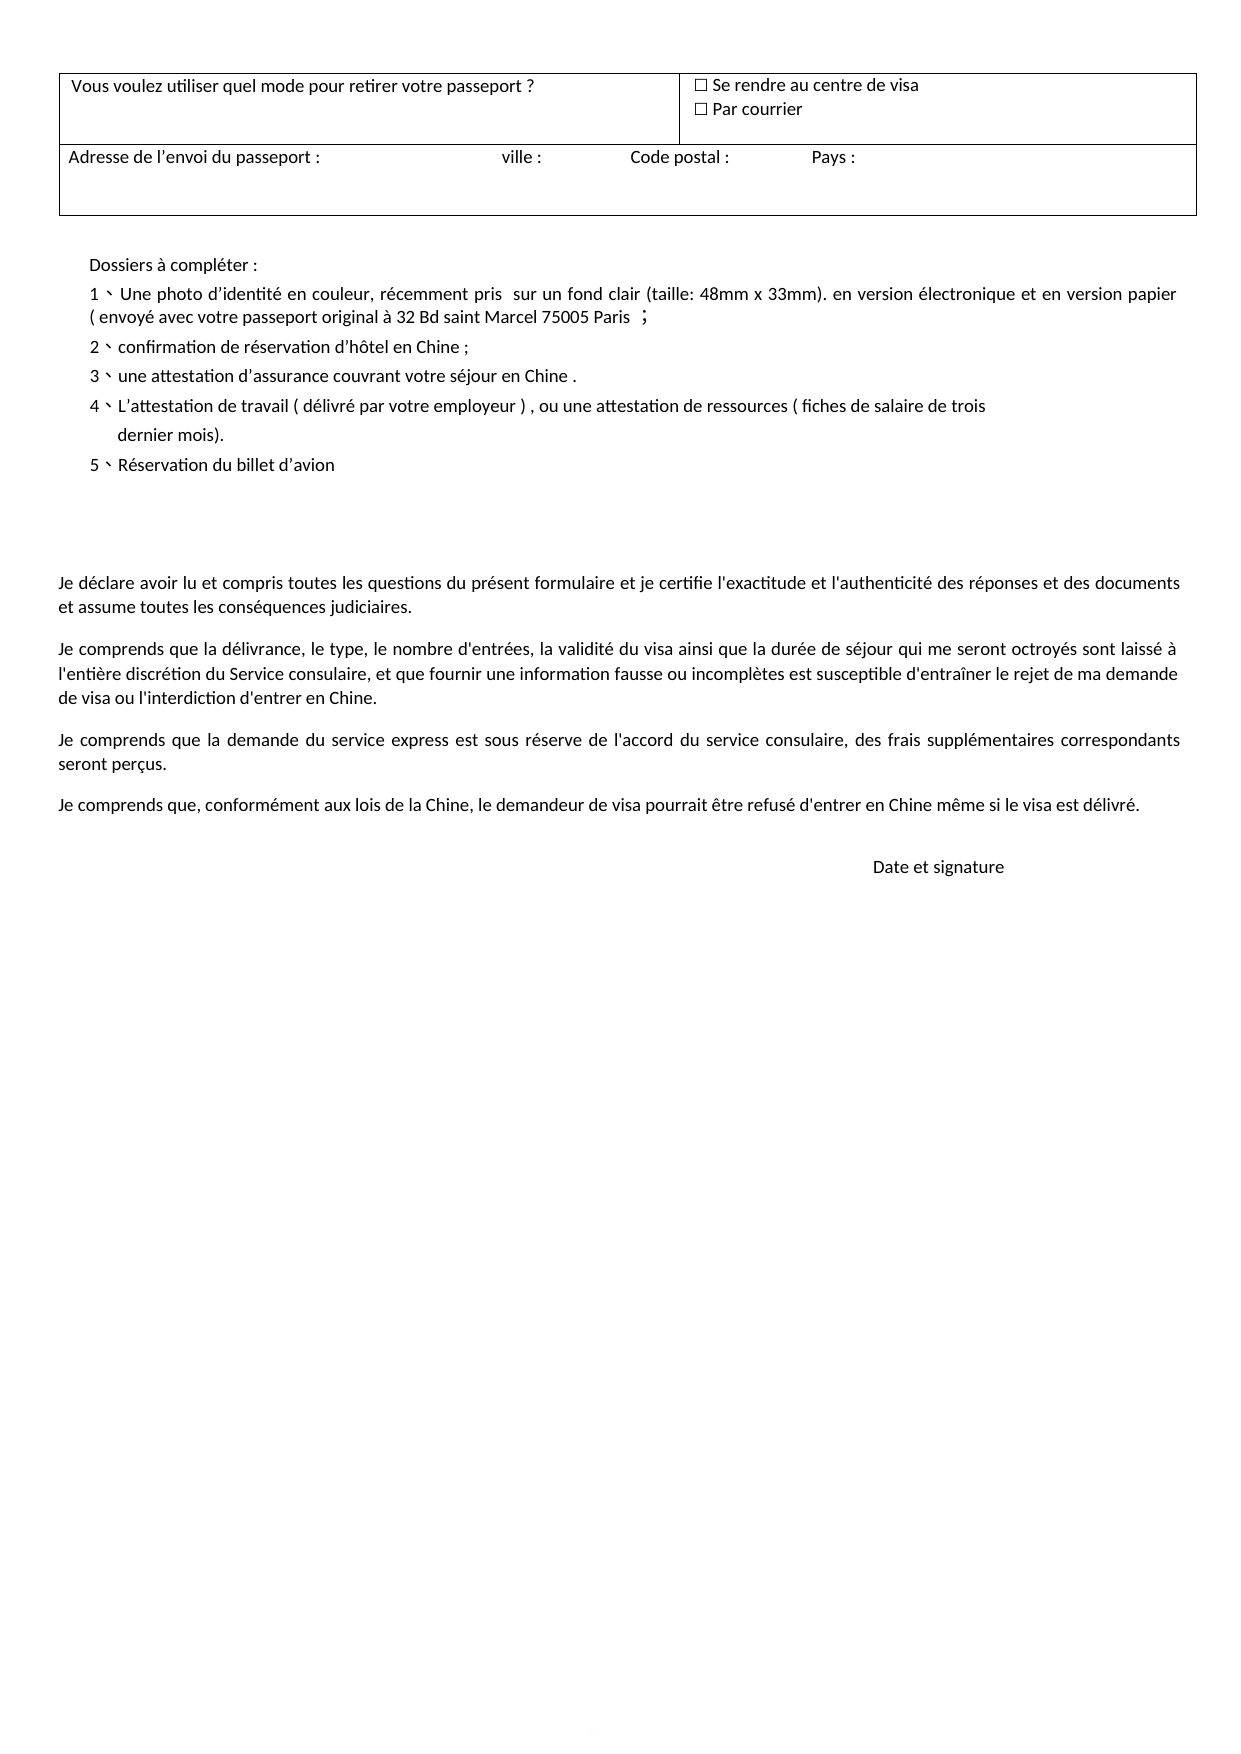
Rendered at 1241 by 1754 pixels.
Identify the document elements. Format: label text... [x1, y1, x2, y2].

text 4、L’attestation de travail ( délivré par votre employeur ) , ou une attestation de ressources ( fiches de salaire de trois [33, 394, 1180, 417]
table_cell Adresse de l’envoi du passeport : ville : Code postal : Pays : [60, 145, 1196, 215]
text Je comprends que la demande du service express est sous réserve de l'accord du service consulaire, des frais supplémentaires correspondants seront perçus. [58, 728, 1180, 775]
text dernier mois). [52, 423, 1180, 446]
text Date et signature [798, 855, 1209, 878]
table_header Vous voulez utiliser quel mode pour retirer votre passeport ? [60, 74, 679, 144]
text 1、Une photo d’identité en couleur, récemment pris sur un fond clair (taille: 48mm x 33mm). en version électronique et en version papier ( envoyé avec votre passeport original à 32 Bd saint Marcel 75005 Paris ； [89, 282, 1180, 328]
text 2、confirmation de réservation d’hôtel en Chine ; [33, 335, 1180, 358]
list Réservation du billet d’avion [33, 453, 1180, 476]
text 3、une attestation d’assurance couvrant votre séjour en Chine . [33, 364, 1180, 387]
text Je déclare avoir lu et compris toutes les questions du présent formulaire et je certifie l'exactitude et l'authenticité des réponses et des documents et assume toutes les conséquences judiciaires. [58, 571, 1180, 619]
text Dossiers à compléter : [89, 253, 1180, 276]
text Je comprends que, conformément aux lois de la Chine, le demandeur de visa pourrait être refusé d'entrer en Chine même si le visa est délivré. [58, 793, 1209, 816]
table_header Se rendre au centre de visa Par courrier [680, 74, 1196, 144]
text Je comprends que la délivrance, le type, le nombre d'entrées, la validité du visa ainsi que la durée de séjour qui me seront octroyés sont laissé à l'entière discrétion du Service consulaire, et que fournir une information fausse ou incomplètes est susceptible d'entraîner le rejet de ma demande de visa ou l'interdiction d'entrer en Chine. [58, 637, 1180, 709]
